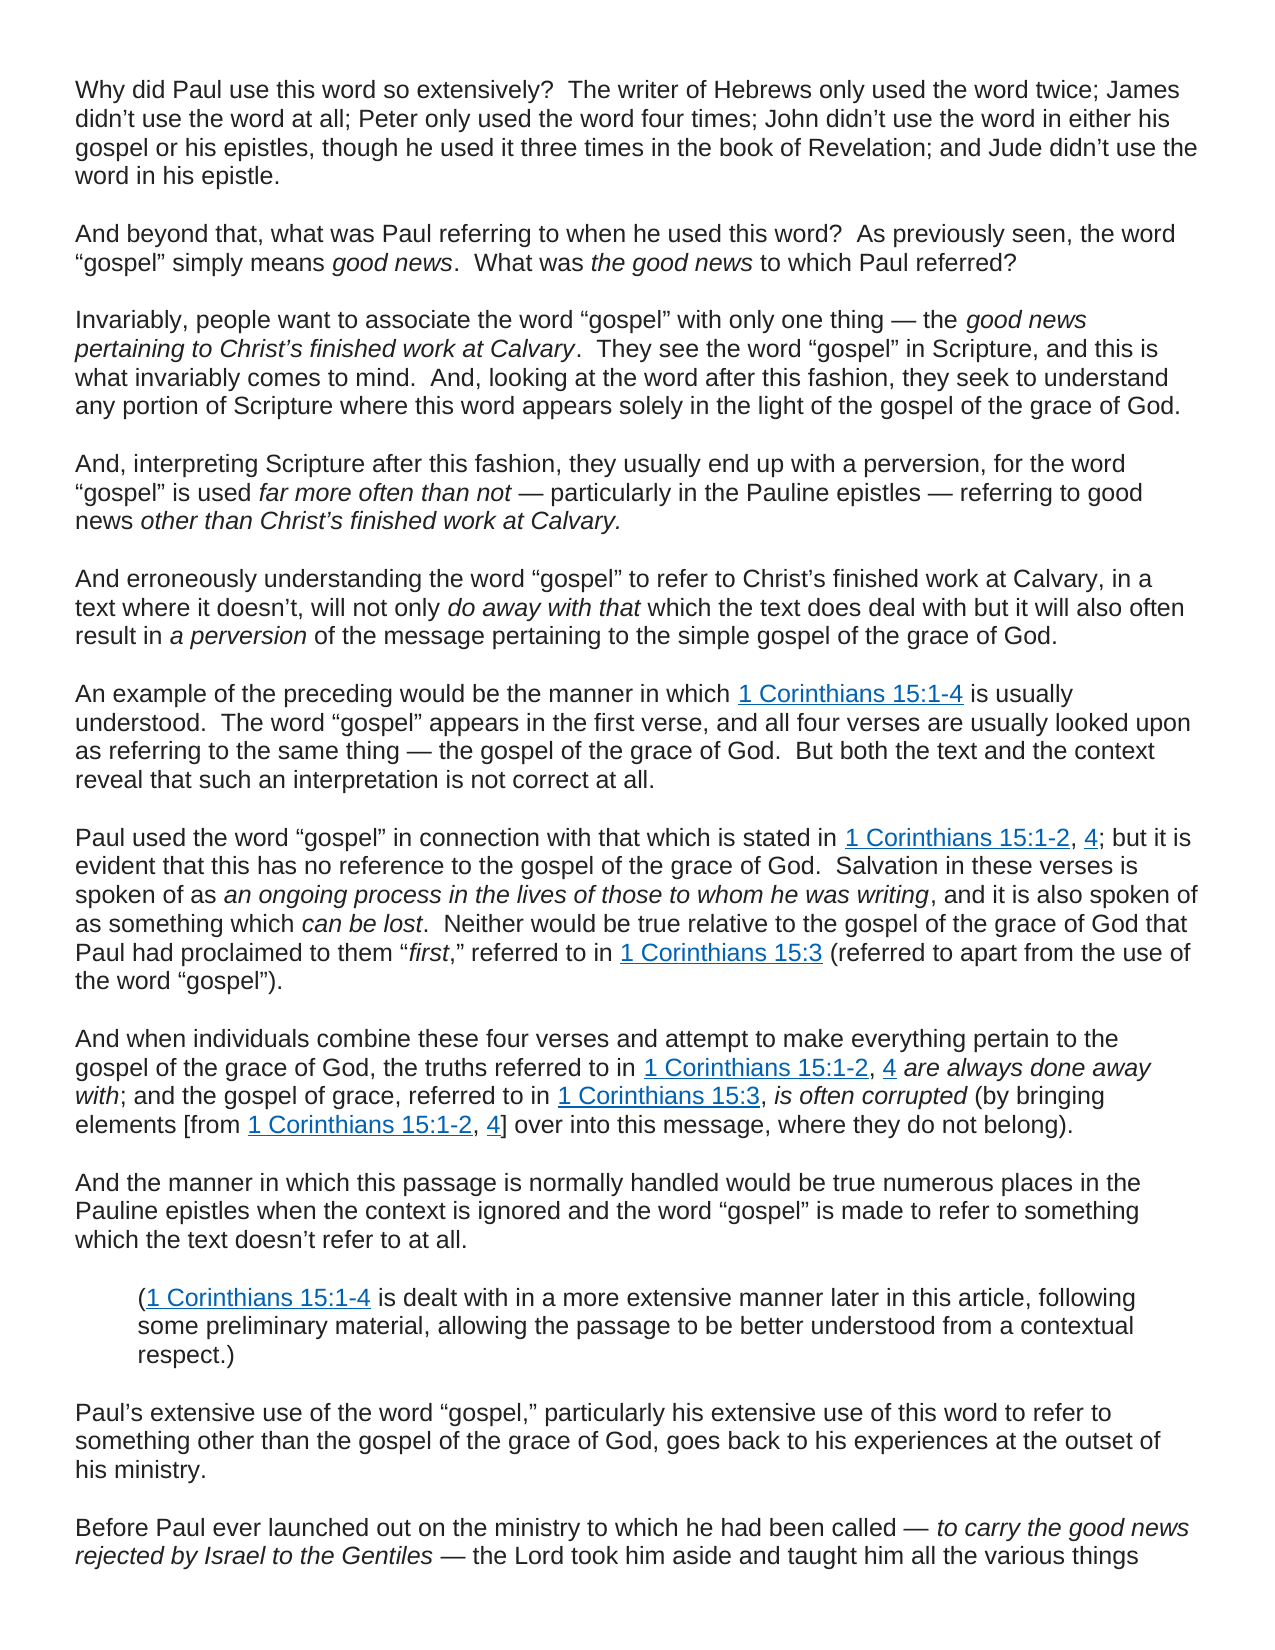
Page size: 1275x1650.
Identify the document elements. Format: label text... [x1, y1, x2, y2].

text Invariably, people want to associate the word “gospel” with only one thing — the good news pertaining to Christ’s finished work at Calvary. They see the word “gospel” in Scripture, and this is what invariably comes to mind. And, looking at the word after this fashion, they seek to understand any portion of Scripture where this word appears solely in the light of the gospel of the grace of God. [75, 305, 1200, 420]
text An example of the preceding would be the manner in which 1 Corinthians 15:1-4 is usually understood. The word “gospel” appears in the first verse, and all four verses are usually looked upon as referring to the same thing — the gospel of the grace of God. But both the text and the context reveal that such an interpretation is not correct at all. [75, 679, 1200, 794]
text (1 Corinthians 15:1-4 is dealt with in a more extensive manner later in this article, following some preliminary material, allowing the passage to be better understood from a contextual respect.) [137, 1282, 1200, 1369]
text And when individuals combine these four verses and attempt to make everything pertain to the gospel of the grace of God, the truths referred to in 1 Corinthians 15:1-2, 4 are always done away with; and the gospel of grace, referred to in 1 Corinthians 15:3, is often corrupted (by bringing elements [from 1 Corinthians 15:1-2, 4] over into this message, where they do not belong). [75, 1024, 1200, 1139]
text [75, 1512, 1200, 1570]
text And beyond that, what was Paul referring to when he used this word? As previously seen, the word “gospel” simply means good news. What was the good news to which Paul referred? [75, 219, 1200, 276]
text Why did Paul use this word so extensively? The writer of Hebrews only used the word twice; James didn’t use the word at all; Peter only used the word four times; John didn’t use the word in either his gospel or his epistles, though he used it three times in the book of Revelation; and Jude didn’t use the word in his epistle. [75, 75, 1200, 190]
text Paul used the word “gospel” in connection with that which is stated in 1 Corinthians 15:1-2, 4; but it is evident that this has no reference to the gospel of the grace of God. Salvation in these verses is spoken of as an ongoing process in the lives of those to whom he was writing, and it is also spoken of as something which can be lost. Neither would be true relative to the gospel of the grace of God that Paul had proclaimed to them “first,” referred to in 1 Corinthians 15:3 (referred to apart from the use of the word “gospel”). [75, 822, 1200, 995]
text And the manner in which this passage is normally handled would be true numerous places in the Pauline epistles when the context is ignored and the word “gospel” is made to refer to something which the text doesn’t refer to at all. [75, 1167, 1200, 1254]
text Paul’s extensive use of the word “gospel,” particularly his extensive use of this word to refer to something other than the gospel of the grace of God, goes back to his experiences at the outset of his ministry. [75, 1397, 1200, 1484]
text And erroneously understanding the word “gospel” to refer to Christ’s finished work at Calvary, in a text where it doesn’t, will not only do away with that which the text does deal with but it will also often result in a perversion of the message pertaining to the simple gospel of the grace of God. [75, 564, 1200, 650]
text And, interpreting Scripture after this fashion, they usually end up with a perversion, for the word “gospel” is used far more often than not — particularly in the Pauline epistles — referring to good news other than Christ’s finished work at Calvary. [75, 449, 1200, 535]
